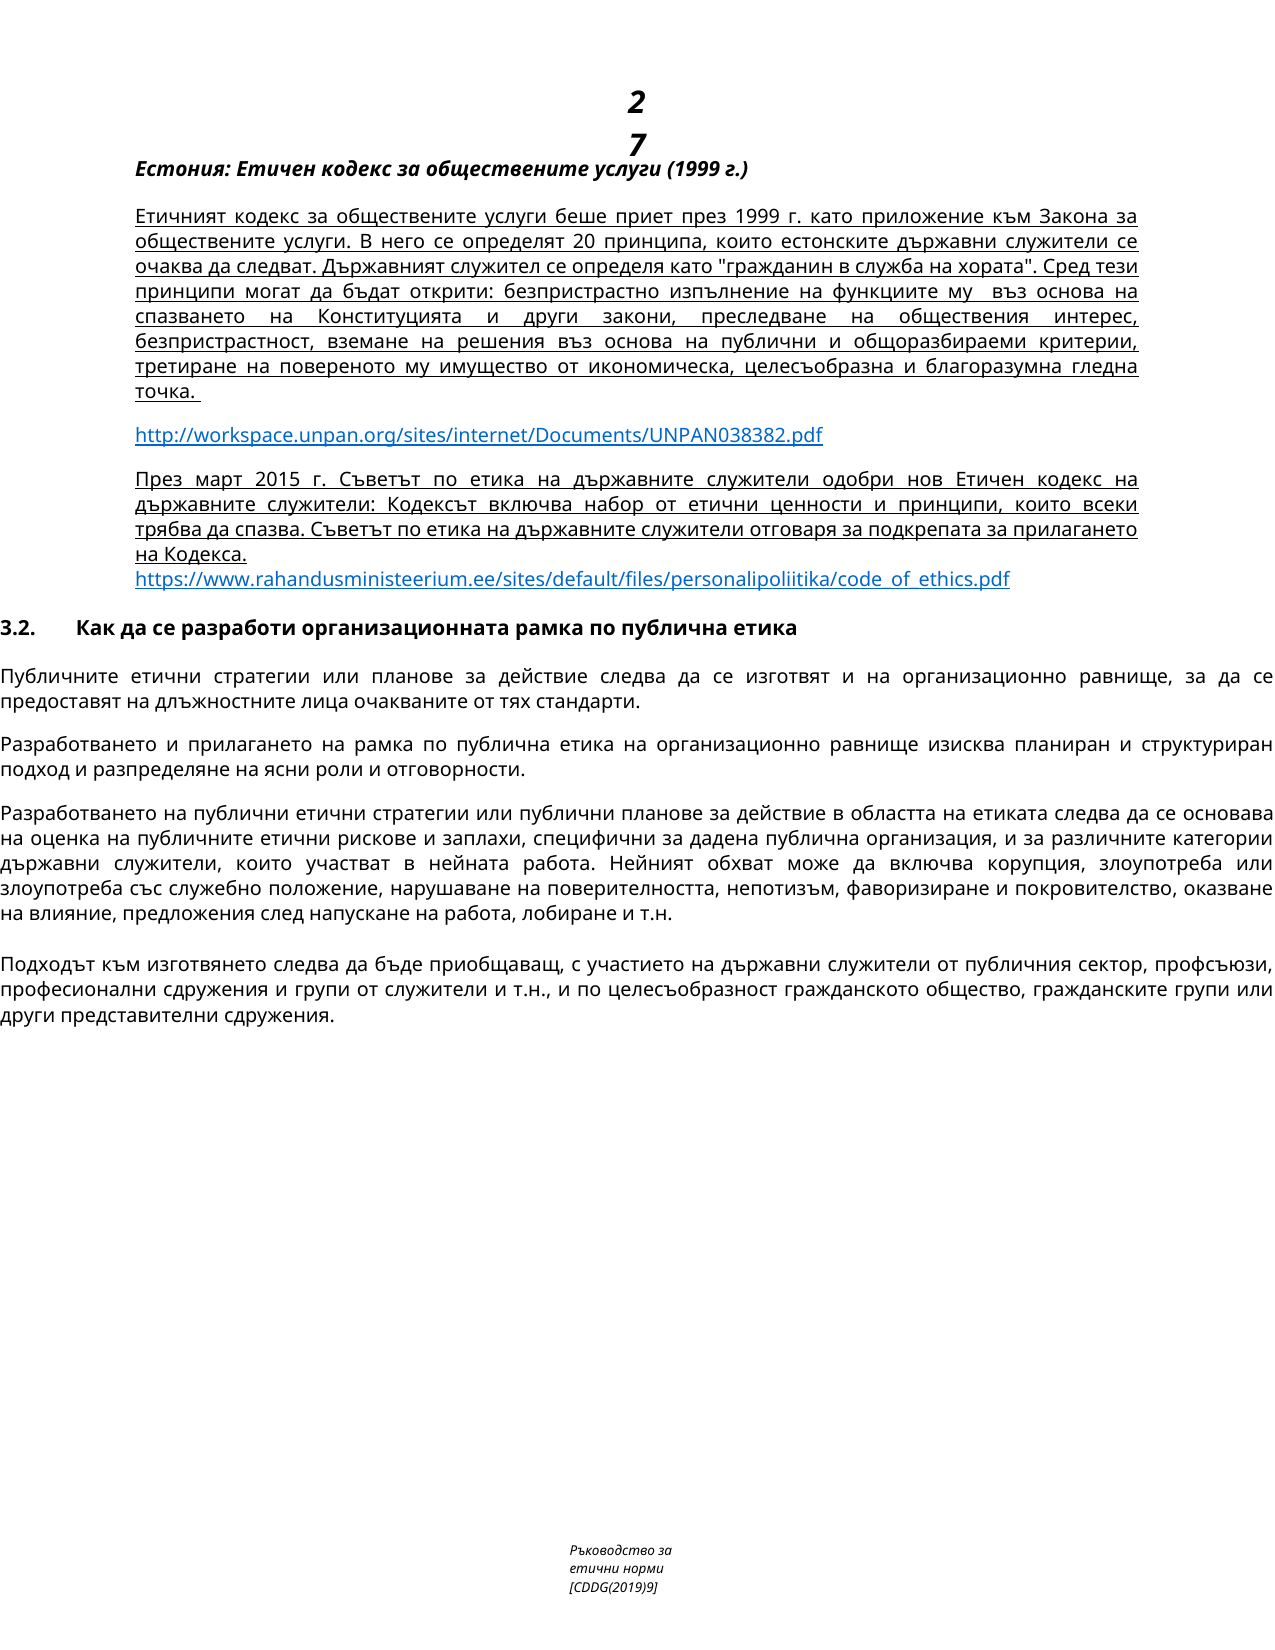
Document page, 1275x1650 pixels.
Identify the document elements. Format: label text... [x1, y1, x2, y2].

list Как да се разработи организационната рамка по публична етика [0, 153, 1275, 639]
text Разработването на публични етични стратегии или публични планове за действие в областта на етиката следва да се основава на оценка на публичните етични рискове и заплахи, специфични за дадена публична организация, и за различните категории държавни служители, които участват в нейната работа. Нейният обхват може да включва корупция, злоупотреба или злоупотреба със служебно положение, нарушаване на поверителността, непотизъм, фаворизиране и покровителство, оказване на влияние, предложения след напускане на работа, лобиране и т.н. [0, 801, 1275, 926]
text Разработването и прилагането на рамка по публична етика на организационно равнище изисква планиран и структуриран подход и разпределяне на ясни роли и отговорности. [0, 732, 1275, 782]
text Публичните етични стратегии или планове за действие следва да се изготвят и на организационно равнище, за да се предоставят на длъжностните лица очакваните от тях стандарти. [0, 663, 1275, 713]
text Подходът към изготвянето следва да бъде приобщаващ, с участието на държавни служители от публичния сектор, профсъюзи, професионални сдружения и групи от служители и т.н., и по целесъобразност гражданското общество, гражданските групи или други представителни сдружения. [0, 951, 1275, 1027]
